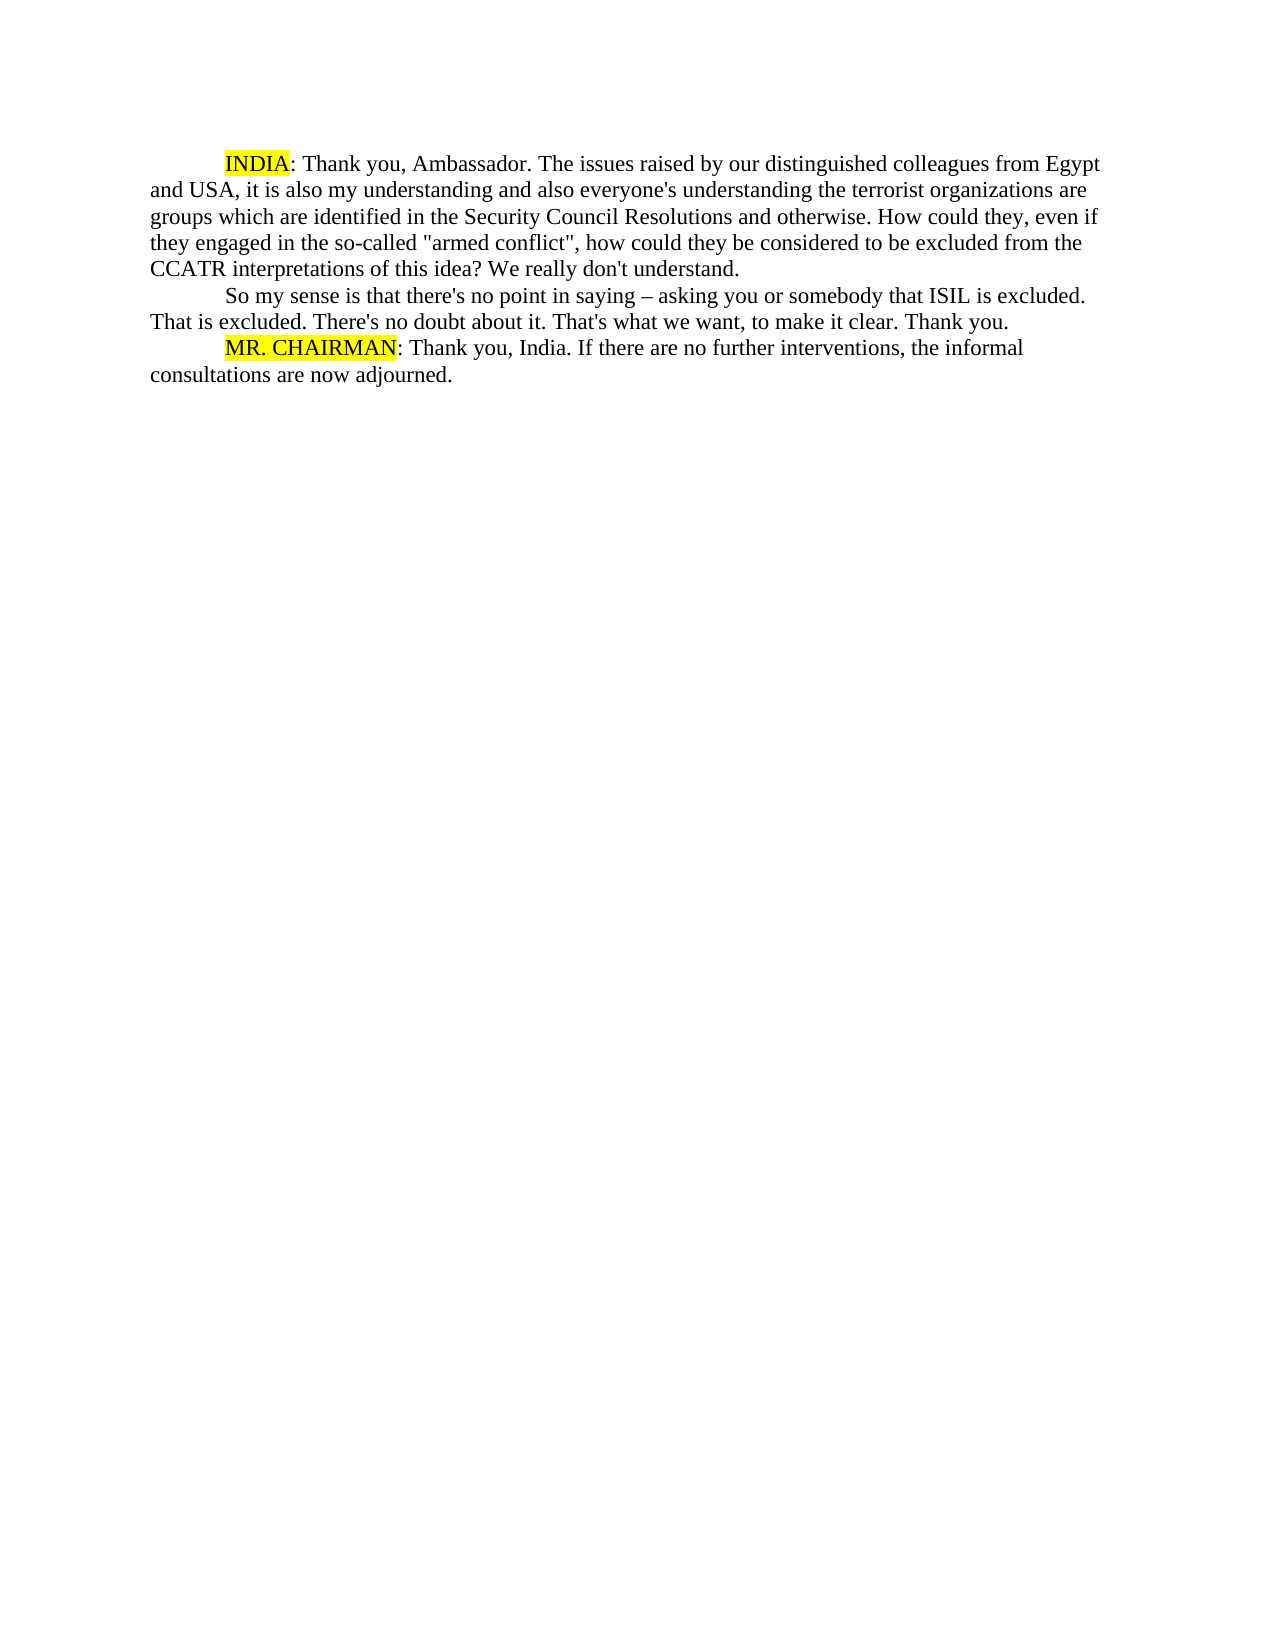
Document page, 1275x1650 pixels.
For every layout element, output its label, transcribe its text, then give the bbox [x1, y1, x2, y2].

text India: Thank you, Ambassador. The issues raised by our distinguished colleagues from Egypt and USA, it is also my understanding and also everyone's understanding the terrorist organizations are groups which are identified in the Security Council Resolutions and otherwise. How could they, even if they engaged in the so-called "armed conflict", how could they be considered to be excluded from the CCATR interpretations of this idea? We really don't understand. [150, 150, 1125, 282]
text So my sense is that there's no point in saying – asking you or somebody that ISIL is excluded. That is excluded. There's no doubt about it. That's what we want, to make it clear. Thank you. [150, 282, 1125, 334]
text Mr. Chairman: Thank you, India. If there are no further interventions, the informal consultations are now adjourned. [150, 334, 1125, 387]
